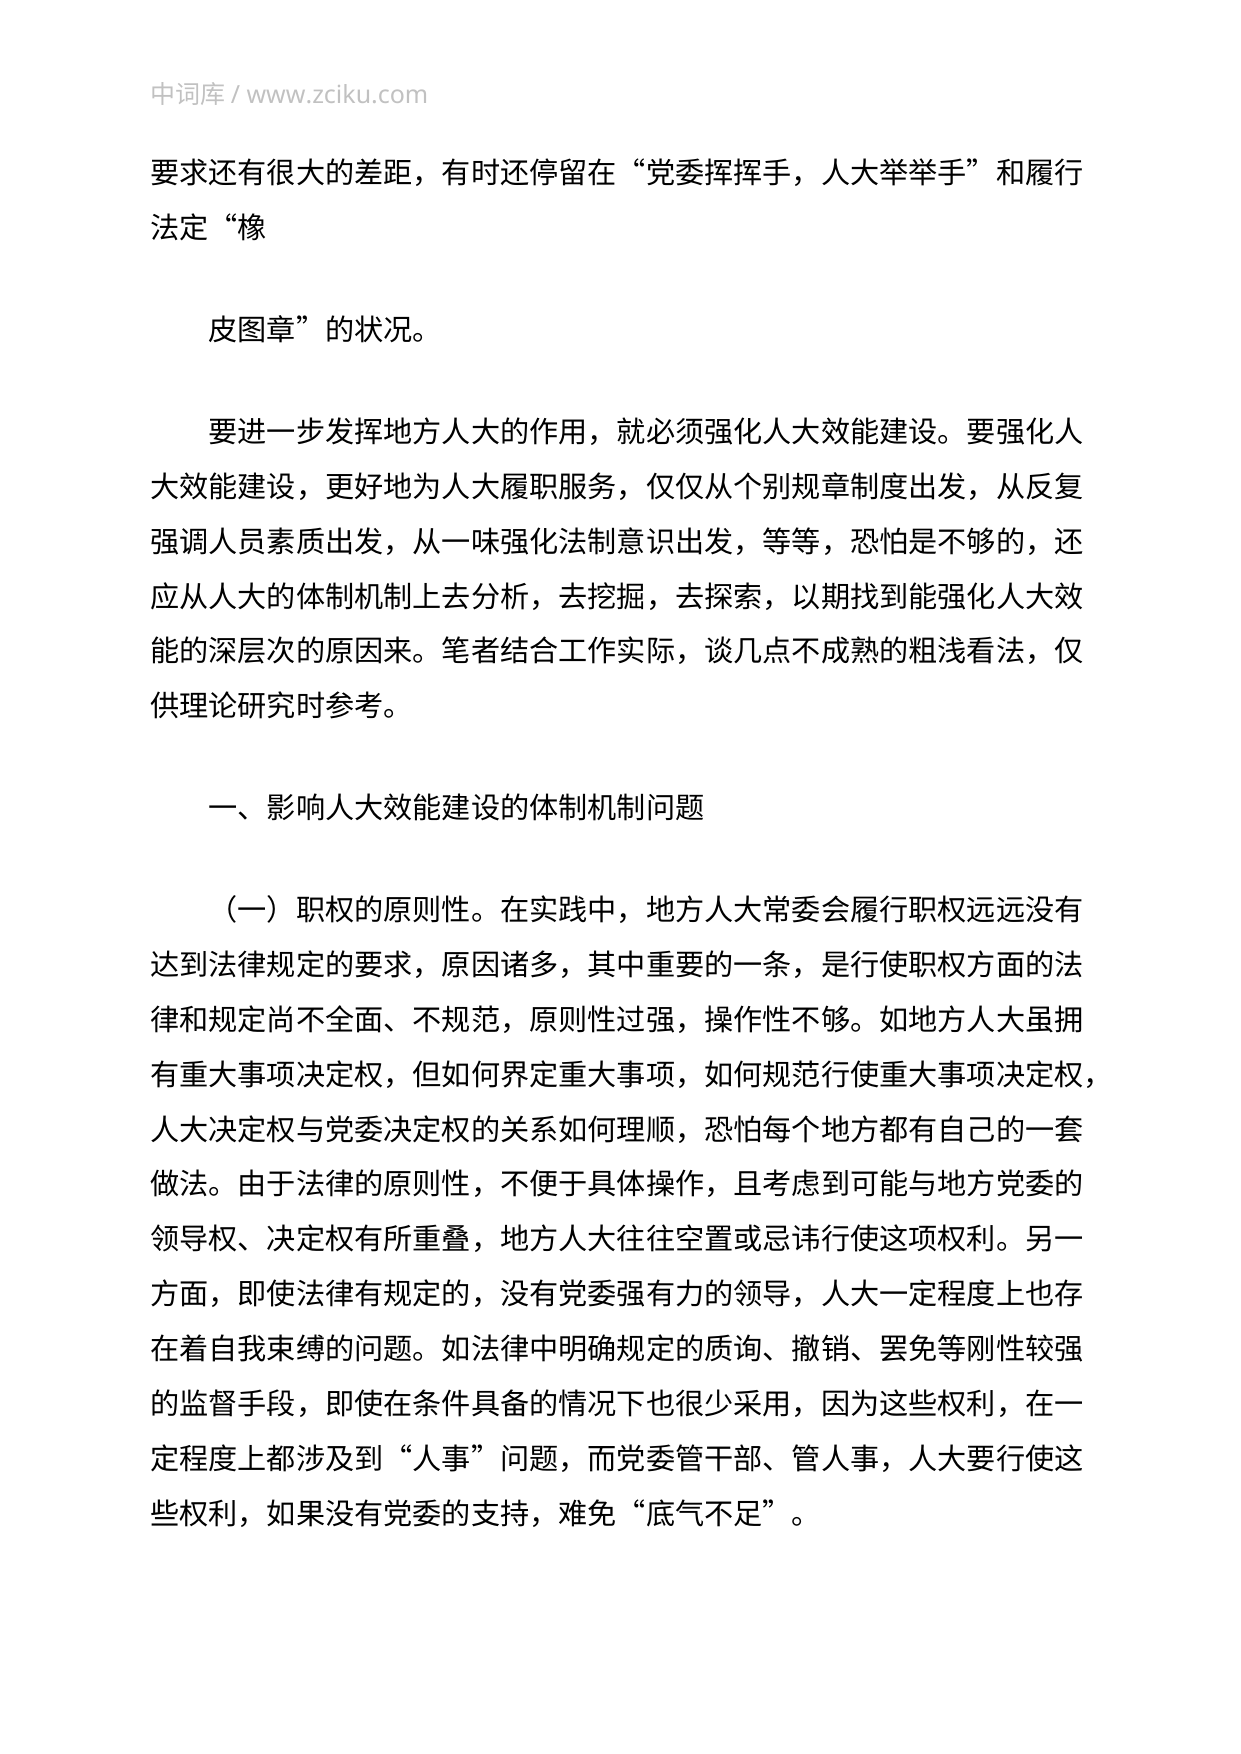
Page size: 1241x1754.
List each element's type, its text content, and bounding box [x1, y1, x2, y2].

text 要进一步发挥地方人大的作用，就必须强化人大效能建设。要强化人大效能建设，更好地为人大履职服务，仅仅从个别规章制度出发，从反复强调人员素质出发，从一味强化法制意识出发，等等，恐怕是不够的，还应从人大的体制机制上去分析，去挖掘，去探索，以期找到能强化人大效能的深层次的原因来。笔者结合工作实际，谈几点不成熟的粗浅看法，仅供理论研究时参考。 [150, 408, 1090, 725]
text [150, 150, 1090, 247]
text （一）职权的原则性。在实践中，地方人大常委会履行职权远远没有达到法律规定的要求，原因诸多，其中重要的一条，是行使职权方面的法律和规定尚不全面、不规范，原则性过强，操作性不够。如地方人大虽拥有重大事项决定权，但如何界定重大事项，如何规范行使重大事项决定权，人大决定权与党委决定权的关系如何理顺，恐怕每个地方都有自己的一套做法。由于法律的原则性，不便于具体操作，且考虑到可能与地方党委的领导权、决定权有所重叠，地方人大往往空置或忌讳行使这项权利。另一方面，即使法律有规定的，没有党委强有力的领导，人大一定程度上也存在着自我束缚的问题。如法律中明确规定的质询、撤销、罢免等刚性较强的监督手段，即使在条件具备的情况下也很少采用，因为这些权利，在一定程度上都涉及到“人事”问题，而党委管干部、管人事，人大要行使这些权利，如果没有党委的支持，难免“底气不足”。 [150, 886, 1090, 1533]
text 一、影响人大效能建设的体制机制问题 [150, 785, 1090, 827]
text 皮图章”的状况。 [150, 307, 1090, 349]
